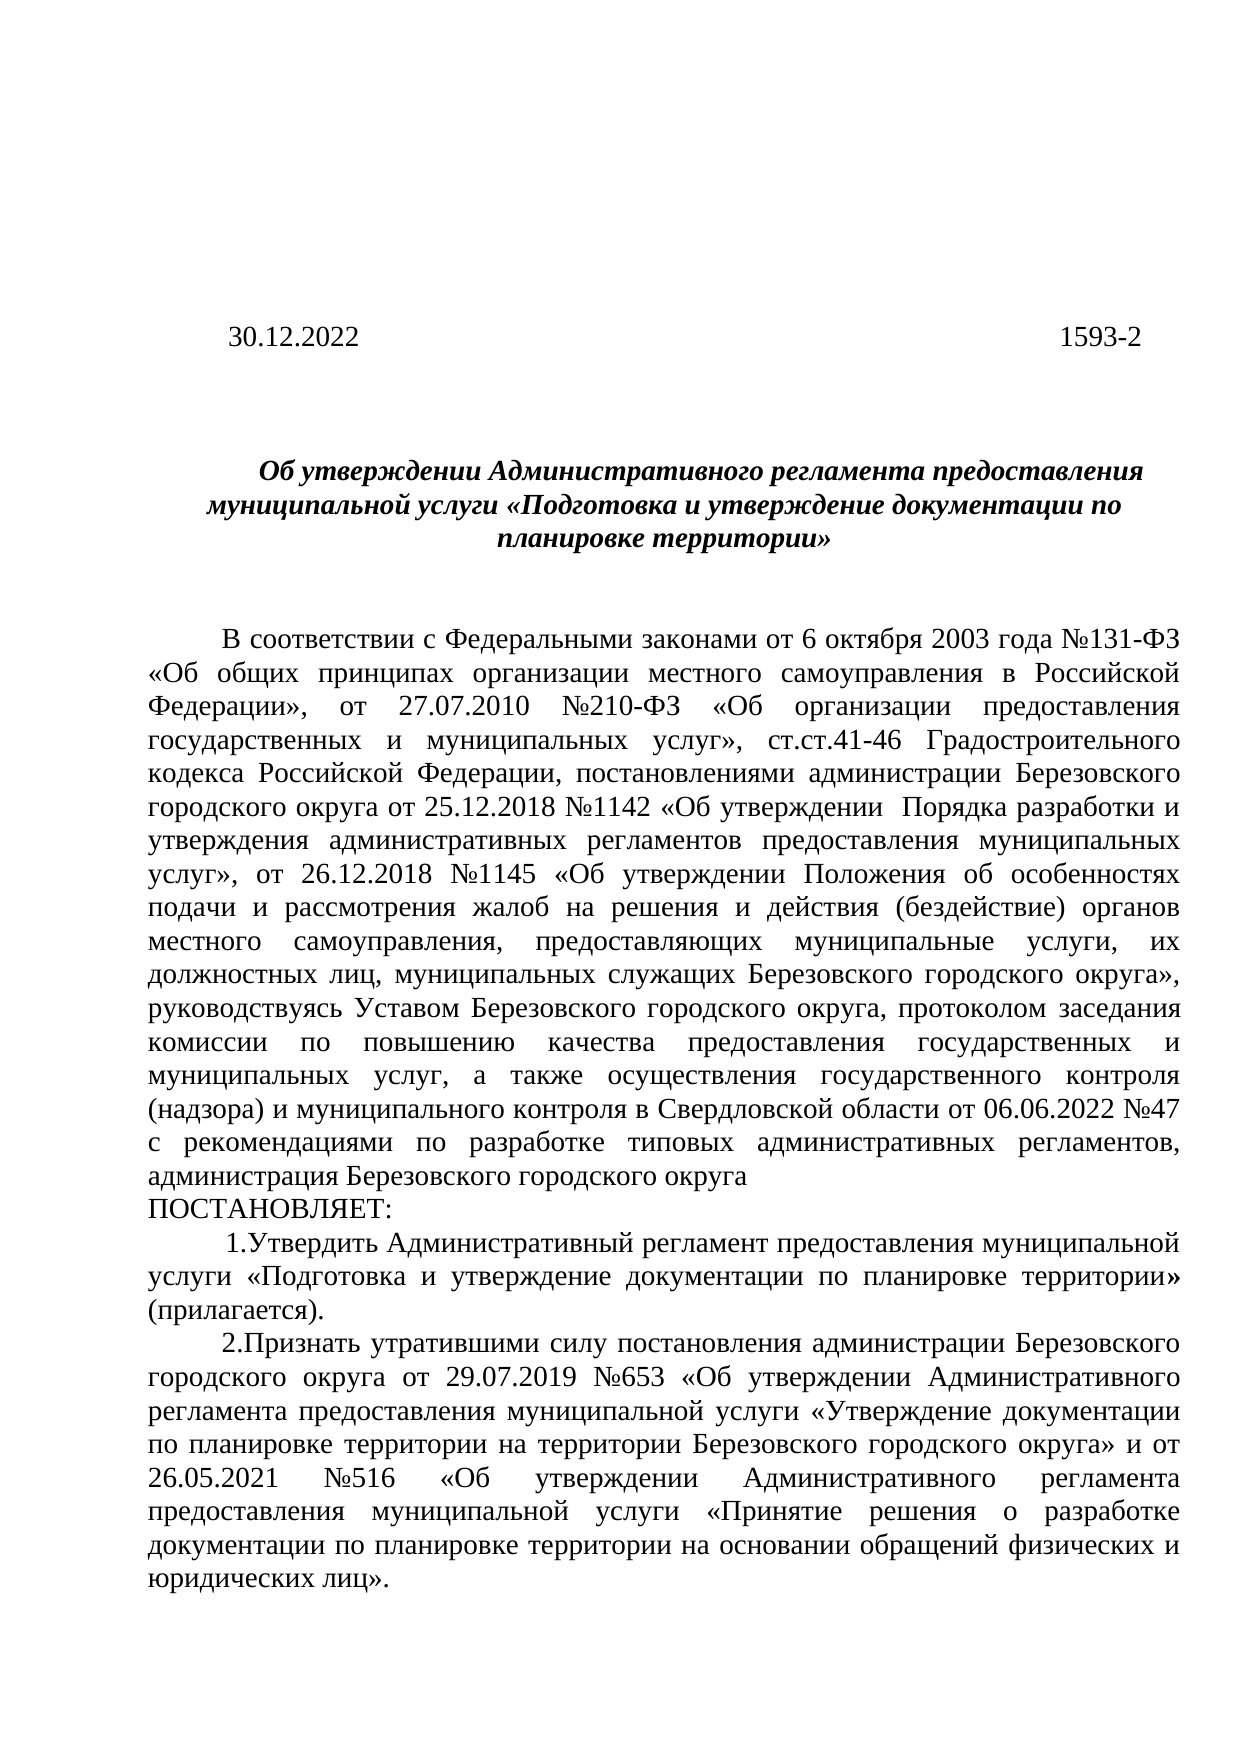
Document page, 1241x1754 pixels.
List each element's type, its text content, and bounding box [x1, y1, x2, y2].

title Об утверждении Административного регламента предоставления муниципальной услуги «Подготовка и утверждение документации по планировке территории» [148, 453, 1181, 554]
title 1.Утвердить Административный регламент предоставления муниципальной услуги «Подготовка и утверждение документации по планировке территории» (прилагается). [148, 1225, 1181, 1326]
text 2.Признать утратившими силу постановления администрации Березовского городского округа от 29.07.2019 №653 «Об утверждении Административного регламента предоставления муниципальной услуги «Утверждение документации по планировке территории на территории Березовского городского округа» и от 26.05.2021 №516 «Об утверждении Административного регламента предоставления муниципальной услуги «Принятие решения о разработке документации по планировке территории на основании обращений физических и юридических лиц». [148, 1326, 1181, 1594]
text ПОСТАНОВЛЯЕТ: [148, 1191, 1181, 1225]
text В соответствии с Федеральными законами от 6 октября 2003 года №131-ФЗ «Об общих принципах организации местного самоуправления в Российской Федерации», от 27.07.2010 №210-ФЗ «Об организации предоставления государственных и муниципальных услуг», ст.ст.41-46 Градостроительного кодекса Российской Федерации, постановлениями администрации Березовского городского округа от 25.12.2018 №1142 «Об утверждении Порядка разработки и утверждения административных регламентов предоставления муниципальных услуг», от 26.12.2018 №1145 «Об утверждении Положения об особенностях подачи и рассмотрения жалоб на решения и действия (бездействие) органов местного самоуправления, предоставляющих муниципальные услуги, их должностных лиц, муниципальных служащих Березовского городского округа», руководствуясь Уставом Березовского городского округа, протоколом заседания комиссии по повышению качества предоставления государственных и муниципальных услуг, а также осуществления государственного контроля (надзора) и муниципального контроля в Свердловской области от 06.06.2022 №47 с рекомендациями по разработке типовых административных регламентов, администрация Березовского городского округа [148, 621, 1181, 1191]
text 30.12.2022 1593-2 [148, 319, 1181, 353]
